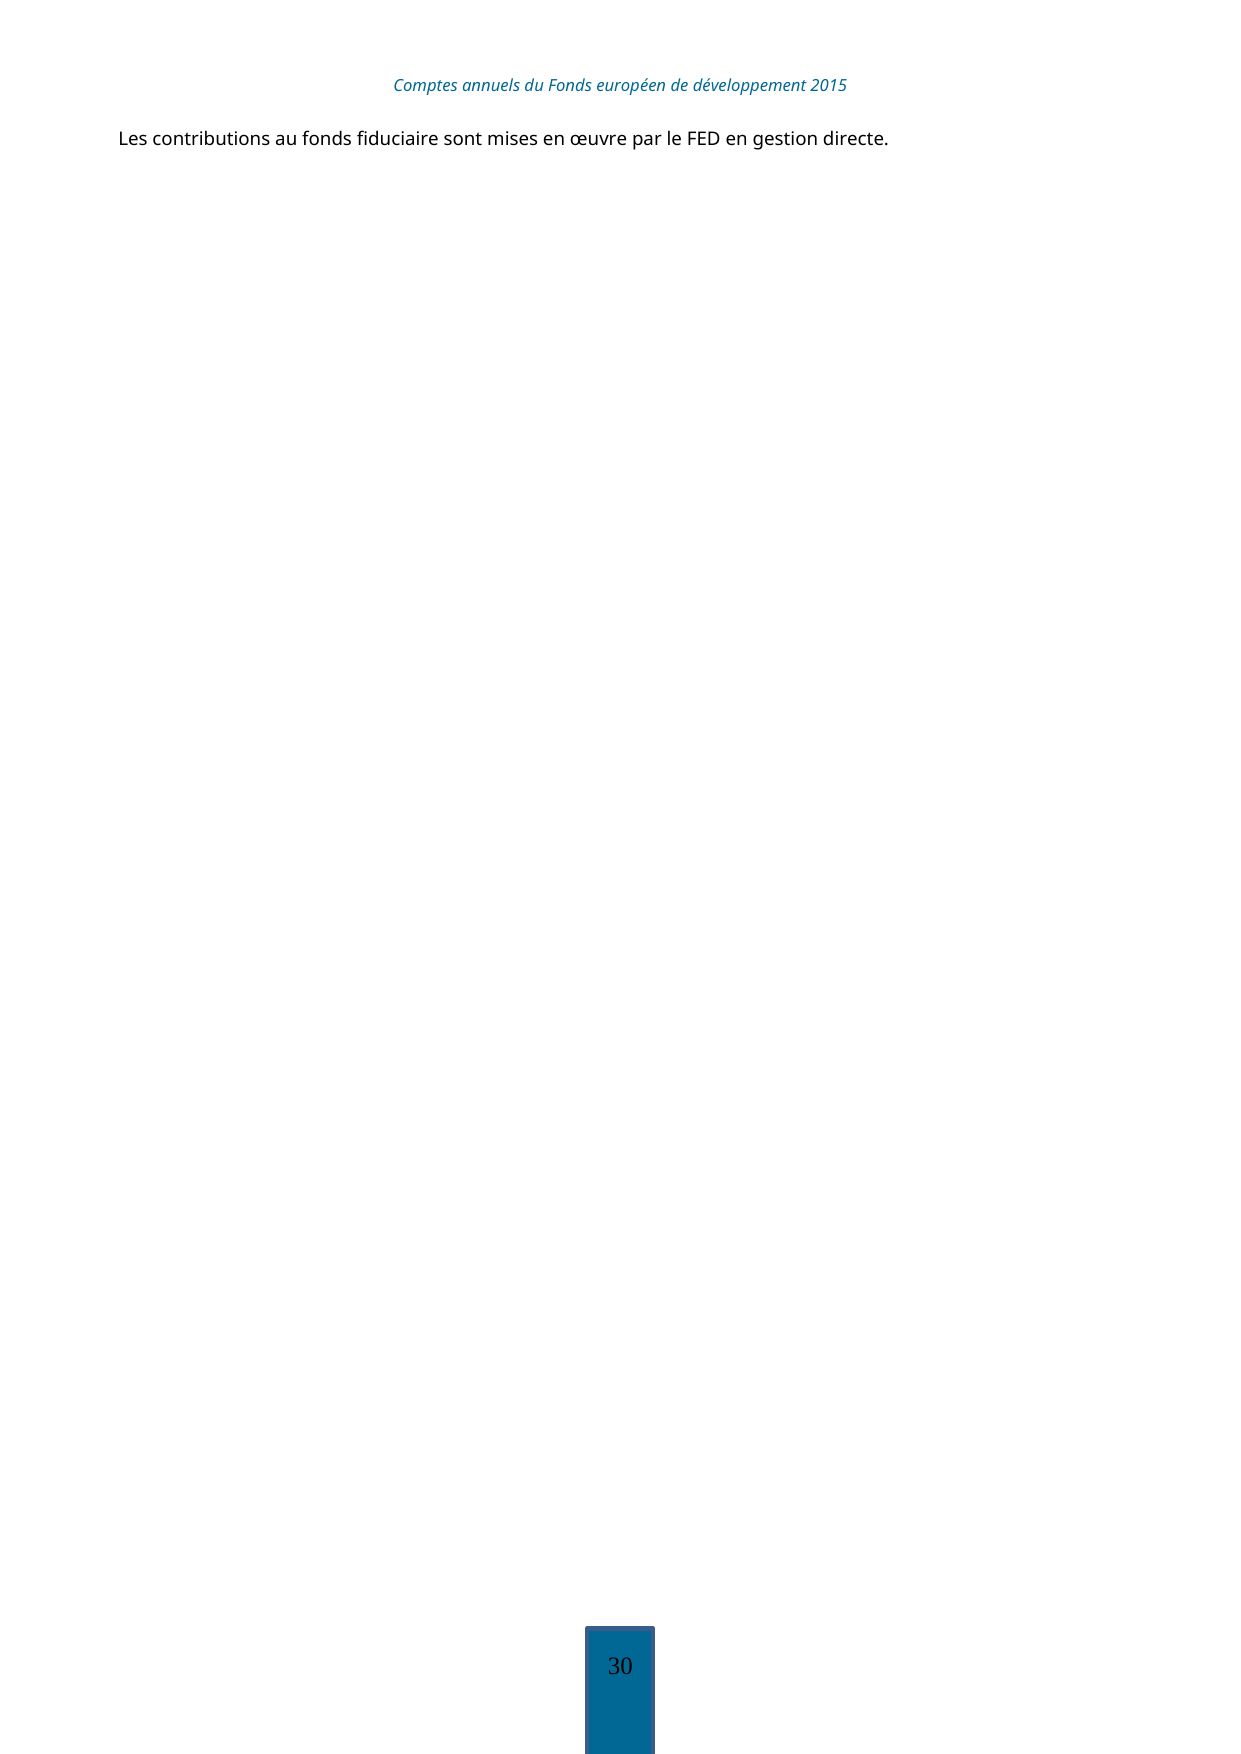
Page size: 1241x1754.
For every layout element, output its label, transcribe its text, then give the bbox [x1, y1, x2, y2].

text Les contributions au fonds fiduciaire sont mises en œuvre par le FED en gestion directe. [118, 125, 1122, 151]
